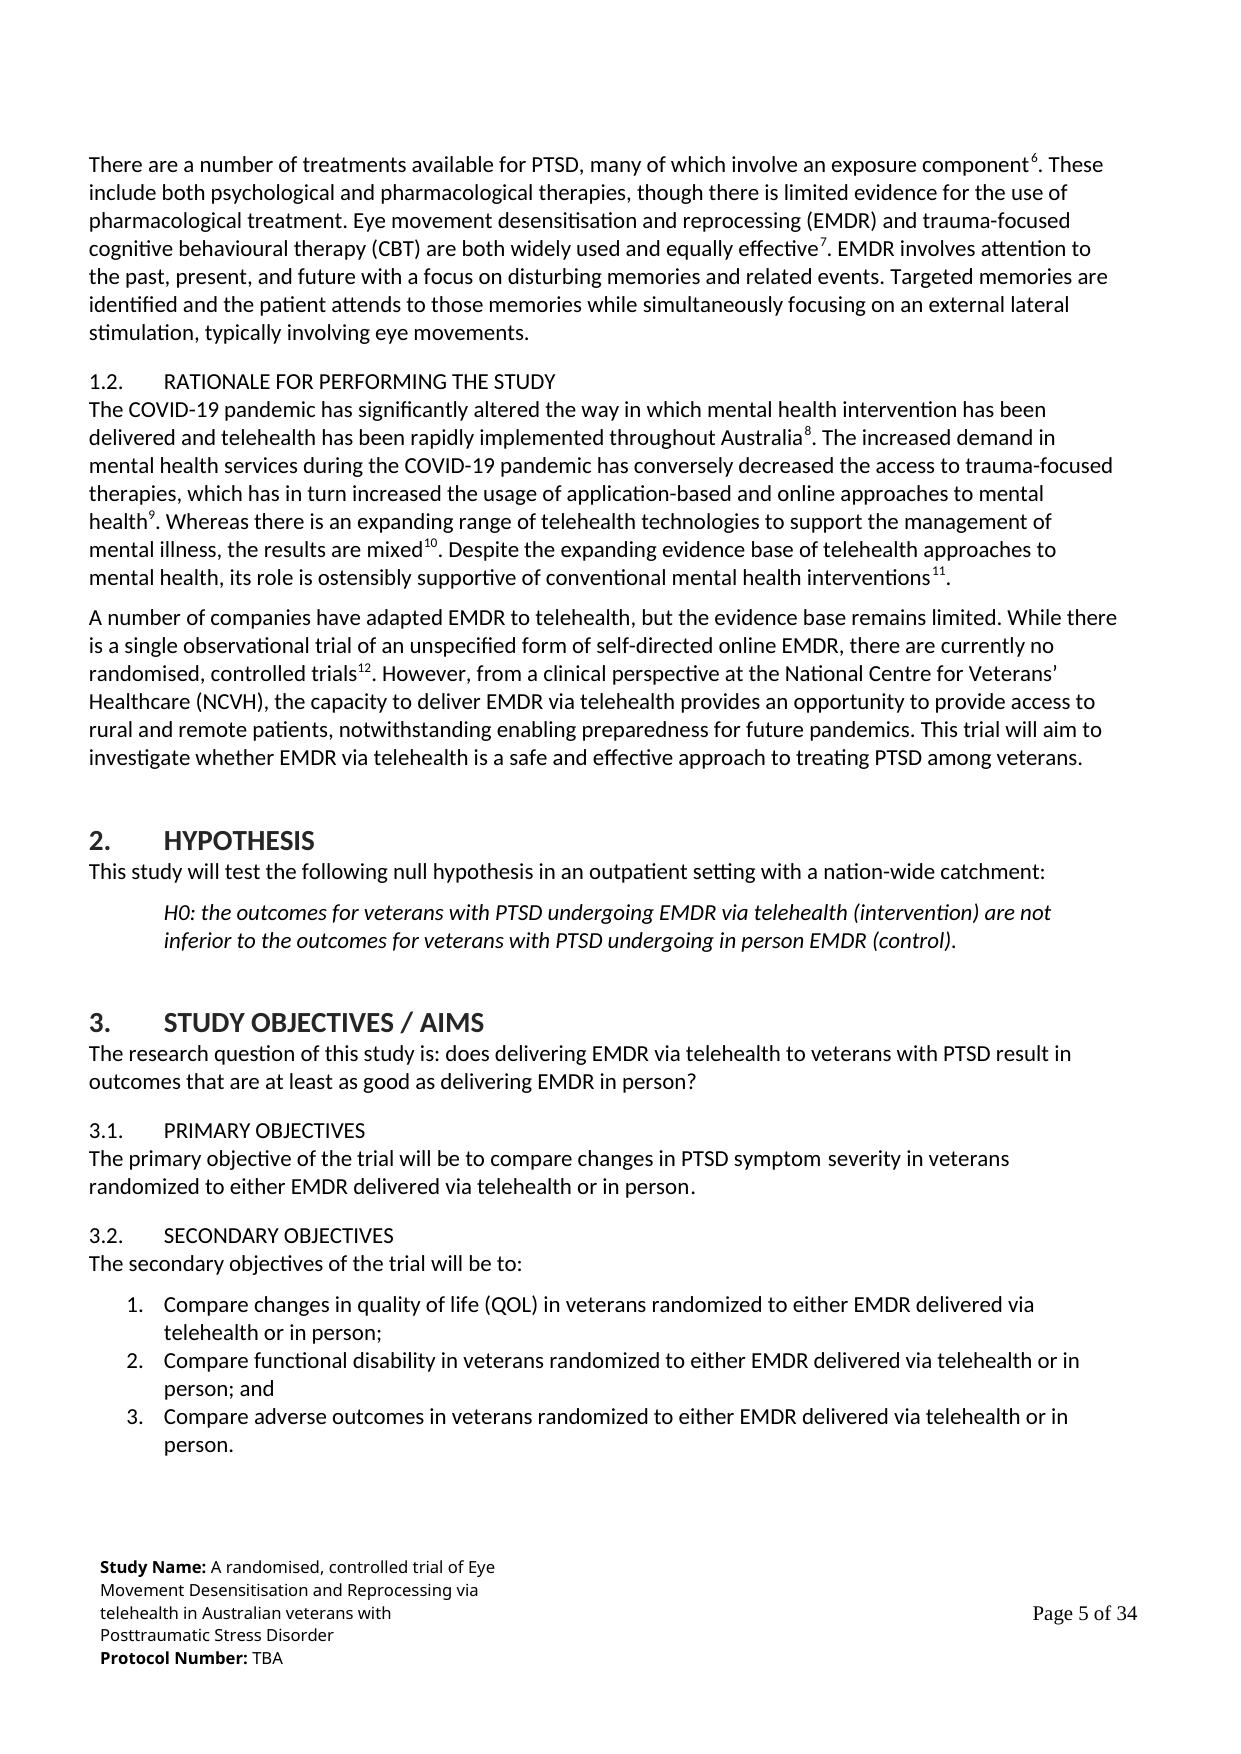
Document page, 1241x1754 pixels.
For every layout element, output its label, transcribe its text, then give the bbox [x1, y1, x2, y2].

text There are a number of treatments available for PTSD, many of which involve an exposure component6. These include both psychological and pharmacological therapies, though there is limited evidence for the use of pharmacological treatment. Eye movement desensitisation and reprocessing (EMDR) and trauma-focused cognitive behavioural therapy (CBT) are both widely used and equally effective7. EMDR involves attention to the past, present, and future with a focus on disturbing memories and related events. Targeted memories are identified and the patient attends to those memories while simultaneously focusing on an external lateral stimulation, typically involving eye movements. [89, 150, 1122, 346]
list Compare functional disability in veterans randomized to either EMDR delivered via telehealth or in person; and [126, 1346, 1122, 1402]
text A number of companies have adapted EMDR to telehealth, but the evidence base remains limited. While there is a single observational trial of an unspecified form of self-directed online EMDR, there are currently no randomised, controlled trials12. However, from a clinical perspective at the National Centre for Veterans’ Healthcare (NCVH), the capacity to deliver EMDR via telehealth provides an opportunity to provide access to rural and remote patients, notwithstanding enabling preparedness for future pandemics. This trial will aim to investigate whether EMDR via telehealth is a safe and effective approach to treating PTSD among veterans. [89, 603, 1122, 772]
text The research question of this study is: does delivering EMDR via telehealth to veterans with PTSD result in outcomes that are at least as good as delivering EMDR in person? [89, 1039, 1122, 1095]
text This study will test the following null hypothesis in an outpatient setting with a nation-wide catchment: [89, 857, 1122, 885]
list Compare changes in quality of life (QOL) in veterans randomized to either EMDR delivered via telehealth or in person; [126, 1290, 1122, 1346]
subtitle 3. STUDY OBJECTIVES / AIMS [89, 1004, 1122, 1039]
text H0: the outcomes for veterans with PTSD undergoing EMDR via telehealth (intervention) are not inferior to the outcomes for veterans with PTSD undergoing in person EMDR (control). [164, 898, 1122, 954]
subtitle 3.2. SECONDARY OBJECTIVES [89, 1221, 1122, 1249]
subtitle 2. HYPOTHESIS [89, 822, 1122, 857]
text The primary objective of the trial will be to compare changes in PTSD symptom severity in veterans randomized to either EMDR delivered via telehealth or in person. [89, 1144, 1122, 1200]
list Compare adverse outcomes in veterans randomized to either EMDR delivered via telehealth or in person. [126, 1402, 1122, 1458]
subtitle 3.1. PRIMARY OBJECTIVES [89, 1116, 1122, 1144]
subtitle 1.2. RATIONALE FOR PERFORMING THE STUDY [89, 367, 1122, 395]
text The secondary objectives of the trial will be to: [89, 1249, 1122, 1277]
text The COVID-19 pandemic has significantly altered the way in which mental health intervention has been delivered and telehealth has been rapidly implemented throughout Australia8. The increased demand in mental health services during the COVID-19 pandemic has conversely decreased the access to trauma-focused therapies, which has in turn increased the usage of application-based and online approaches to mental health9. Whereas there is an expanding range of telehealth technologies to support the management of mental illness, the results are mixed10. Despite the expanding evidence base of telehealth approaches to mental health, its role is ostensibly supportive of conventional mental health interventions11. [89, 395, 1122, 591]
